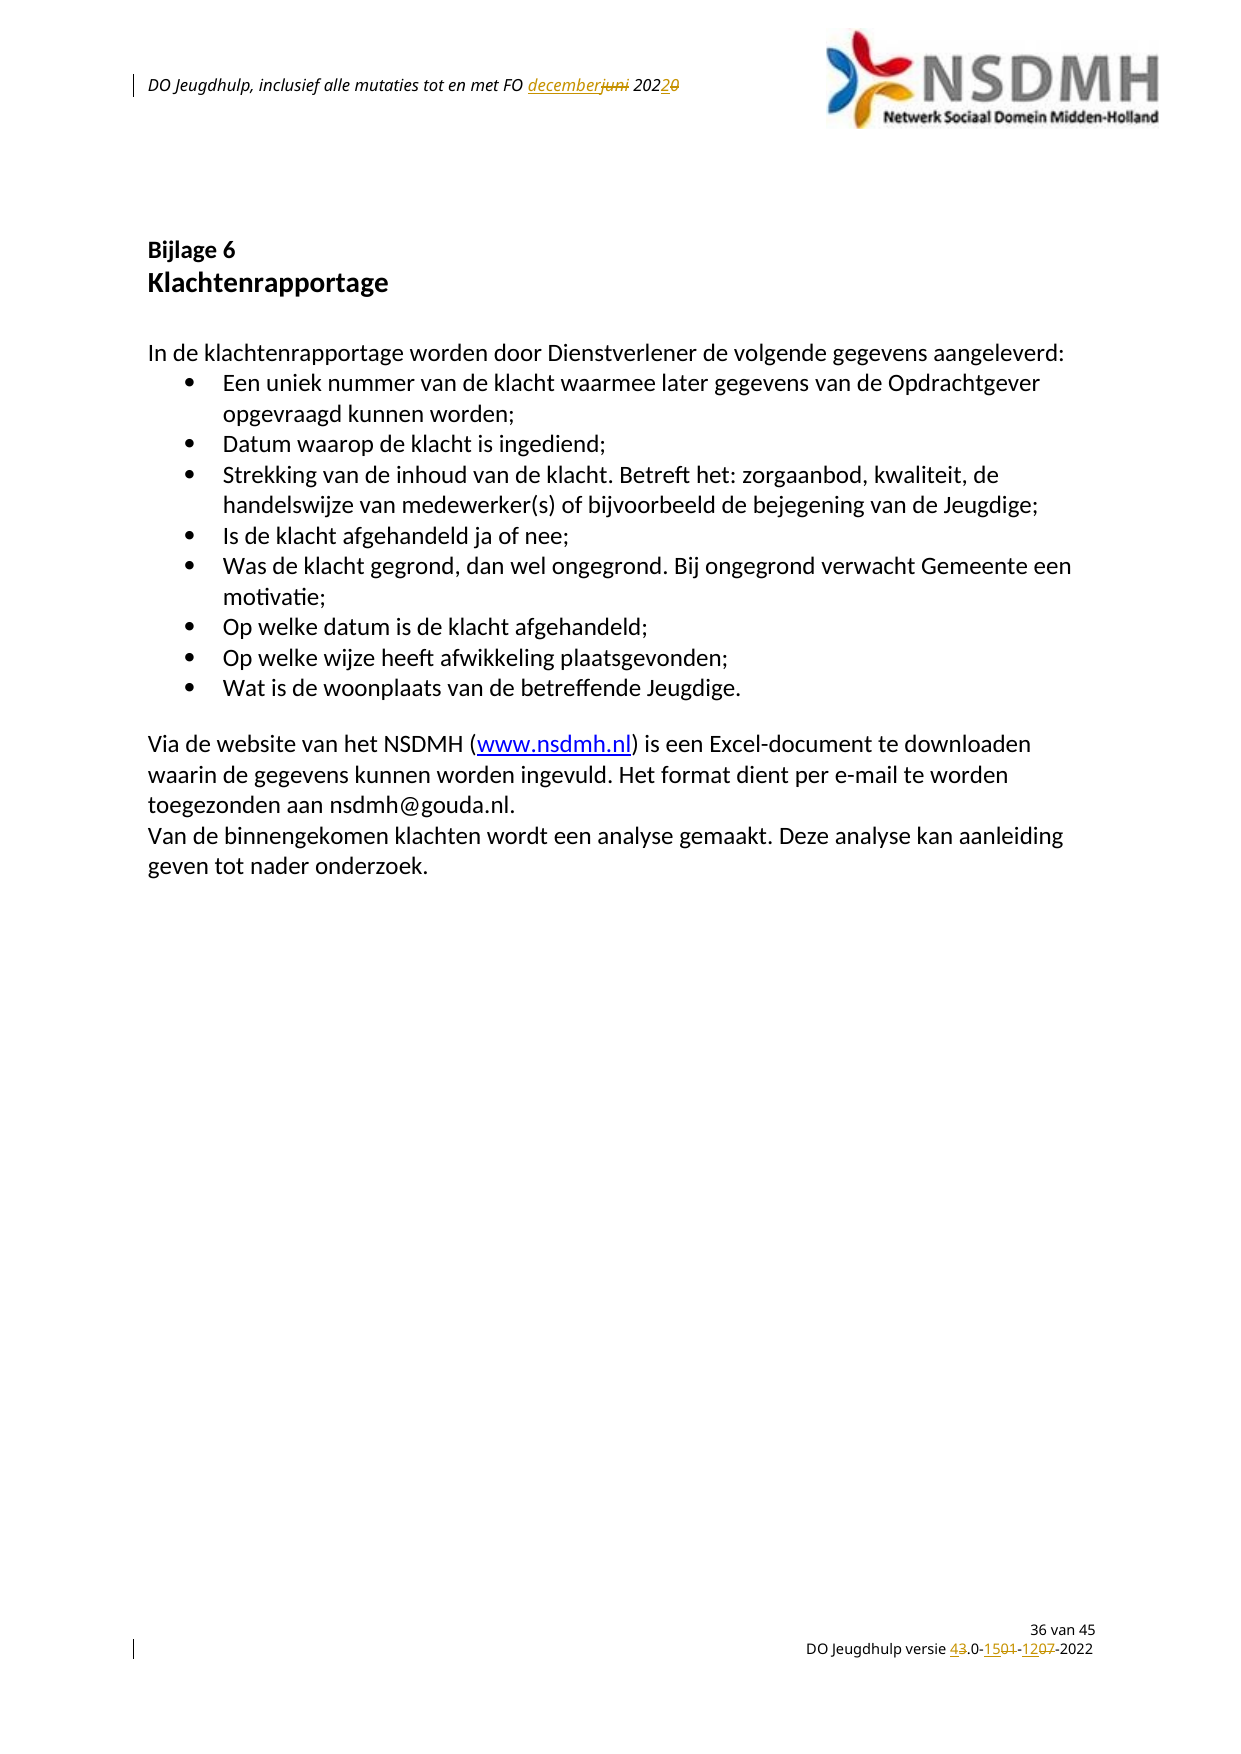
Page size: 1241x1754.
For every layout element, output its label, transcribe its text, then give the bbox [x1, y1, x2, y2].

list Een uniek nummer van de klacht waarmee later gegevens van de Opdrachtgever opgevraagd kunnen worden; [185, 367, 1096, 428]
list Was de klacht gegrond, dan wel ongegrond. Bij ongegrond verwacht Gemeente een motivatie; [185, 550, 1096, 611]
list Strekking van de inhoud van de klacht. Betreft het: zorgaanbod, kwaliteit, de handelswijze van medewerker(s) of bijvoorbeeld de bejegening van de Jeugdige; [185, 459, 1096, 520]
text Van de binnengekomen klachten wordt een analyse gemaakt. Deze analyse kan aanleiding geven tot nader onderzoek. [148, 820, 1096, 881]
text In de klachtenrapportage worden door Dienstverlener de volgende gegevens aangeleverd: [148, 337, 1096, 367]
list Op welke datum is de klacht afgehandeld; [185, 611, 1096, 642]
picture [824, 28, 1159, 127]
subtitle Bijlage 6 Klachtenrapportage [148, 234, 1096, 300]
list Is de klacht afgehandeld ja of nee; [185, 520, 1096, 550]
list Wat is de woonplaats van de betreffende Jeugdige. [185, 672, 1096, 703]
list Datum waarop de klacht is ingediend; [185, 428, 1096, 459]
text Via de website van het NSDMH (www.nsdmh.nl) is een Excel-document te downloaden waarin de gegevens kunnen worden ingevuld. Het format dient per e-mail te worden toegezonden aan nsdmh@gouda.nl. [148, 728, 1096, 820]
list Op welke wijze heeft afwikkeling plaatsgevonden; [185, 642, 1096, 672]
